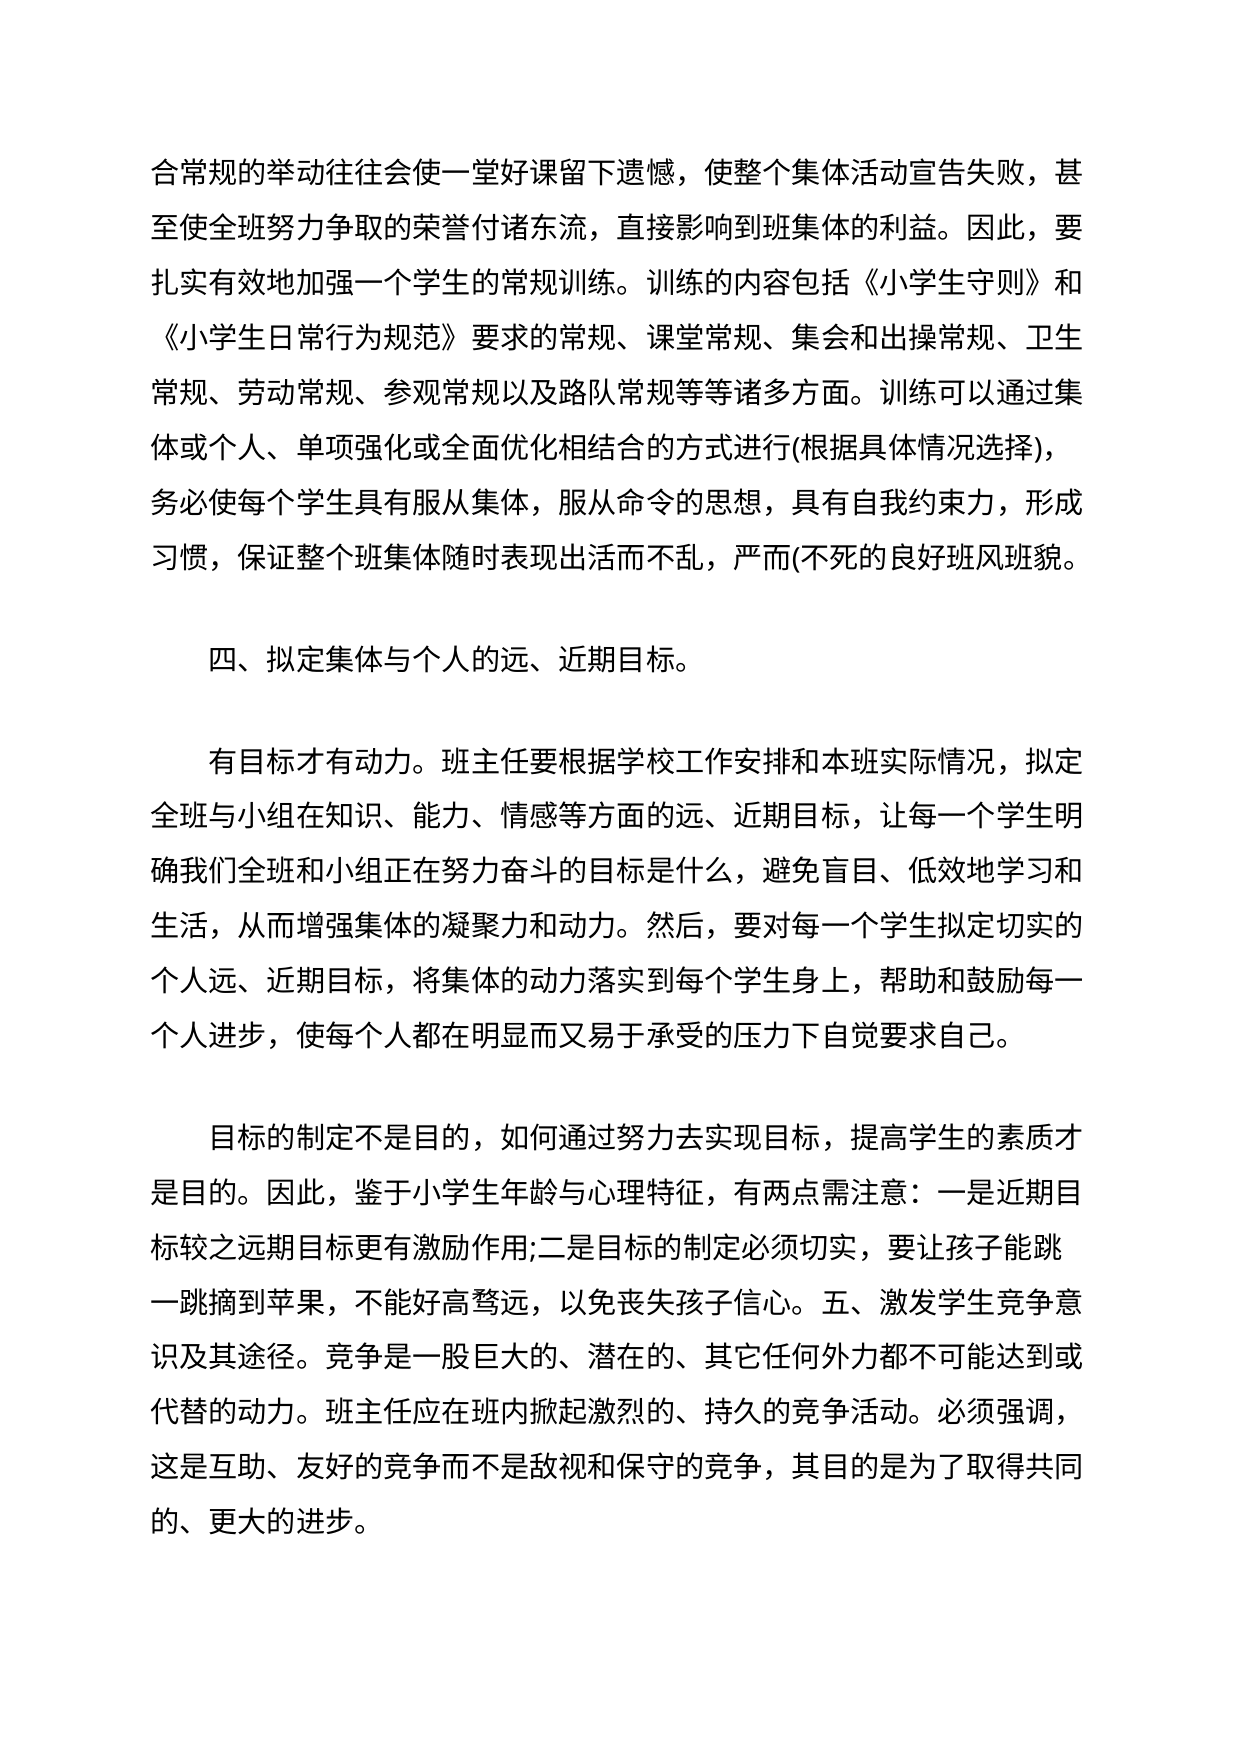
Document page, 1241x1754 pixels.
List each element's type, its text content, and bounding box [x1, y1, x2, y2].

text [150, 150, 1090, 577]
text 四、拟定集体与个人的远、近期目标。 [150, 636, 1090, 679]
text 目标的制定不是目的，如何通过努力去实现目标，提高学生的素质才是目的。因此，鉴于小学生年龄与心理特征，有两点需注意：一是近期目标较之远期目标更有激励作用;二是目标的制定必须切实，要让孩子能跳一跳摘到苹果，不能好高骛远，以免丧失孩子信心。五、激发学生竞争意识及其途径。竞争是一股巨大的、潜在的、其它任何外力都不可能达到或代替的动力。班主任应在班内掀起激烈的、持久的竞争活动。必须强调，这是互助、友好的竞争而不是敌视和保守的竞争，其目的是为了取得共同的、更大的进步。 [150, 1114, 1090, 1541]
text 有目标才有动力。班主任要根据学校工作安排和本班实际情况，拟定全班与小组在知识、能力、情感等方面的远、近期目标，让每一个学生明确我们全班和小组正在努力奋斗的目标是什么，避免盲目、低效地学习和生活，从而增强集体的凝聚力和动力。然后，要对每一个学生拟定切实的个人远、近期目标，将集体的动力落实到每个学生身上，帮助和鼓励每一个人进步，使每个人都在明显而又易于承受的压力下自觉要求自己。 [150, 738, 1090, 1055]
